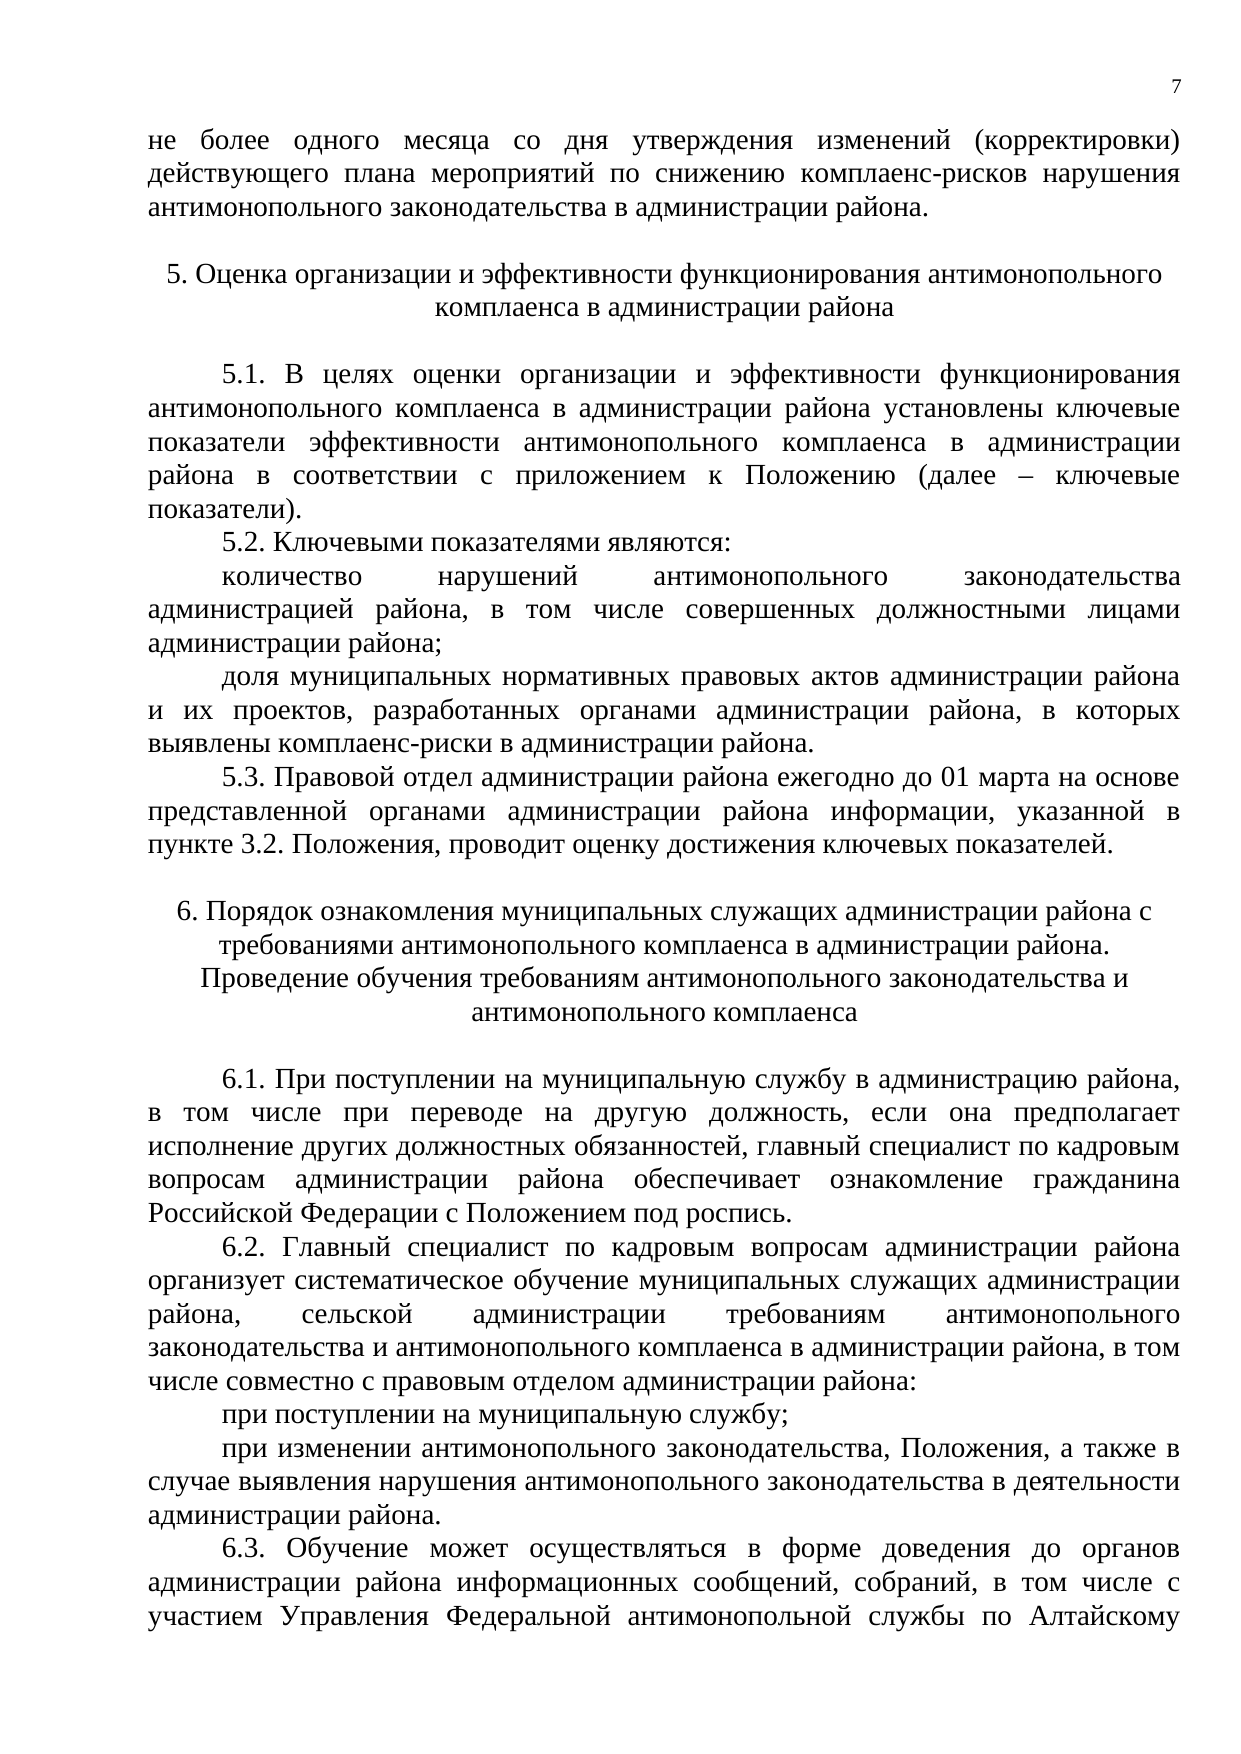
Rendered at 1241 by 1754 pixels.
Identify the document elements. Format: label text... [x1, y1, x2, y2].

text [148, 1531, 1181, 1631]
text количество нарушений антимонопольного законодательства администрацией района, в том числе совершенных должностными лицами администрации района; [148, 558, 1181, 658]
text 5. Оценка организации и эффективности функционирования антимонопольного комплаенса в администрации района [148, 256, 1181, 323]
text 6. Порядок ознакомления муниципальных служащих администрации района с требованиями антимонопольного комплаенса в администрации района. Проведение обучения требованиям антимонопольного законодательства и антимонопольного комплаенса [148, 893, 1181, 1027]
text 5.3. Правовой отдел администрации района ежегодно до 01 марта на основе представленной органами администрации района информации, указанной в пункте 3.2. Положения, проводит оценку достижения ключевых показателей. [148, 759, 1181, 860]
text доля муниципальных нормативных правовых актов администрации района и их проектов, разработанных органами администрации района, в которых выявлены комплаенс-риски в администрации района. [148, 658, 1181, 759]
text 6.1. При поступлении на муниципальную службу в администрацию района, в том числе при переводе на другую должность, если она предполагает исполнение других должностных обязанностей, главный специалист по кадровым вопросам администрации района обеспечивает ознакомление гражданина Российской Федерации с Положением под роспись. [148, 1061, 1181, 1229]
text при изменении антимонопольного законодательства, Положения, а также в случае выявления нарушения антимонопольного законодательства в деятельности администрации района. [148, 1430, 1181, 1531]
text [148, 122, 1181, 222]
text при поступлении на муниципальную службу; [148, 1396, 1181, 1430]
text 5.2. Ключевыми показателями являются: [148, 524, 1181, 558]
text 6.2. Главный специалист по кадровым вопросам администрации района организует систематическое обучение муниципальных служащих администрации района, сельской администрации требованиям антимонопольного законодательства и антимонопольного комплаенса в администрации района, в том числе совместно с правовым отделом администрации района: [148, 1229, 1181, 1396]
text 5.1. В целях оценки организации и эффективности функционирования антимонопольного комплаенса в администрации района установлены ключевые показатели эффективности антимонопольного комплаенса в администрации района в соответствии с приложением к Положению (далее – ключевые показатели). [148, 357, 1181, 524]
